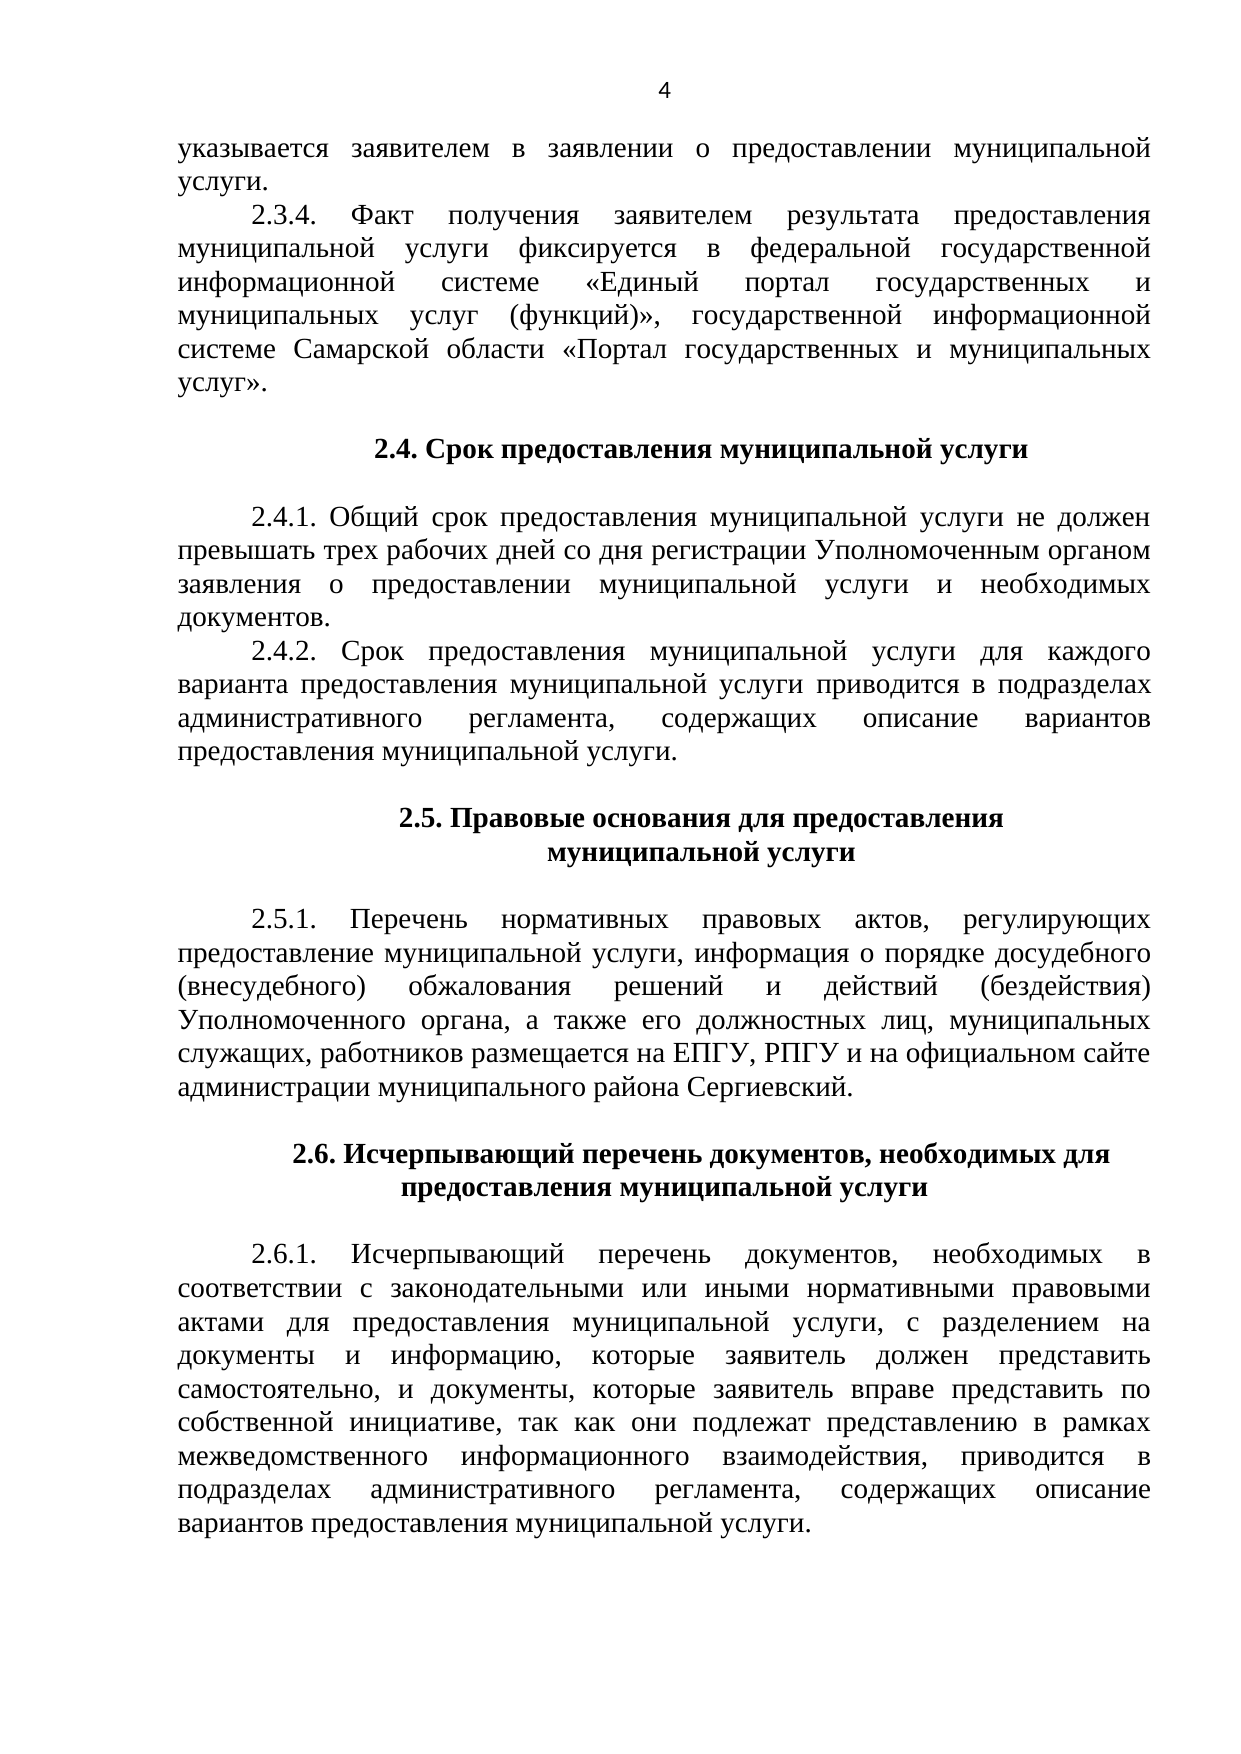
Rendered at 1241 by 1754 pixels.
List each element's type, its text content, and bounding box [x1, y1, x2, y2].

text муниципальной услуги [177, 834, 1152, 868]
text 2.4.2. Срок предоставления муниципальной услуги для каждого варианта предоставления муниципальной услуги приводится в подразделах административного регламента, содержащих описание вариантов предоставления муниципальной услуги. [177, 633, 1152, 767]
text 2.3.4. Факт получения заявителем результата предоставления муниципальной услуги фиксируется в федеральной государственной информационной системе «Единый портал государственных и муниципальных услуг (функций)», государственной информационной системе Самарской области «Портал государственных и муниципальных услуг». [177, 197, 1152, 398]
text 2.5.1. Перечень нормативных правовых актов, регулирующих предоставление муниципальной услуги, информация о порядке досудебного (внесудебного) обжалования решений и действий (бездействия) Уполномоченного органа, а также его должностных лиц, муниципальных служащих, работников размещается на ЕПГУ, РПГУ и на официальном сайте администрации муниципального района Сергиевский. [177, 901, 1152, 1102]
text 2.4.1. Общий срок предоставления муниципальной услуги не должен превышать трех рабочих дней со дня регистрации Уполномоченным органом заявления о предоставлении муниципальной услуги и необходимых документов. [177, 499, 1152, 633]
text 2.6.1. Исчерпывающий перечень документов, необходимых в соответствии с законодательными или иными нормативными правовыми актами для предоставления муниципальной услуги, с разделением на документы и информацию, которые заявитель должен представить самостоятельно, и документы, которые заявитель вправе представить по собственной инициативе, так как они подлежат представлению в рамках межведомственного информационного взаимодействия, приводится в подразделах административного регламента, содержащих описание вариантов предоставления муниципальной услуги. [177, 1237, 1152, 1538]
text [177, 130, 1152, 197]
text 2.6. Исчерпывающий перечень документов, необходимых для предоставления муниципальной услуги [177, 1136, 1152, 1203]
text 2.4. Срок предоставления муниципальной услуги [177, 432, 1152, 465]
text 2.5. Правовые основания для предоставления [177, 801, 1152, 834]
